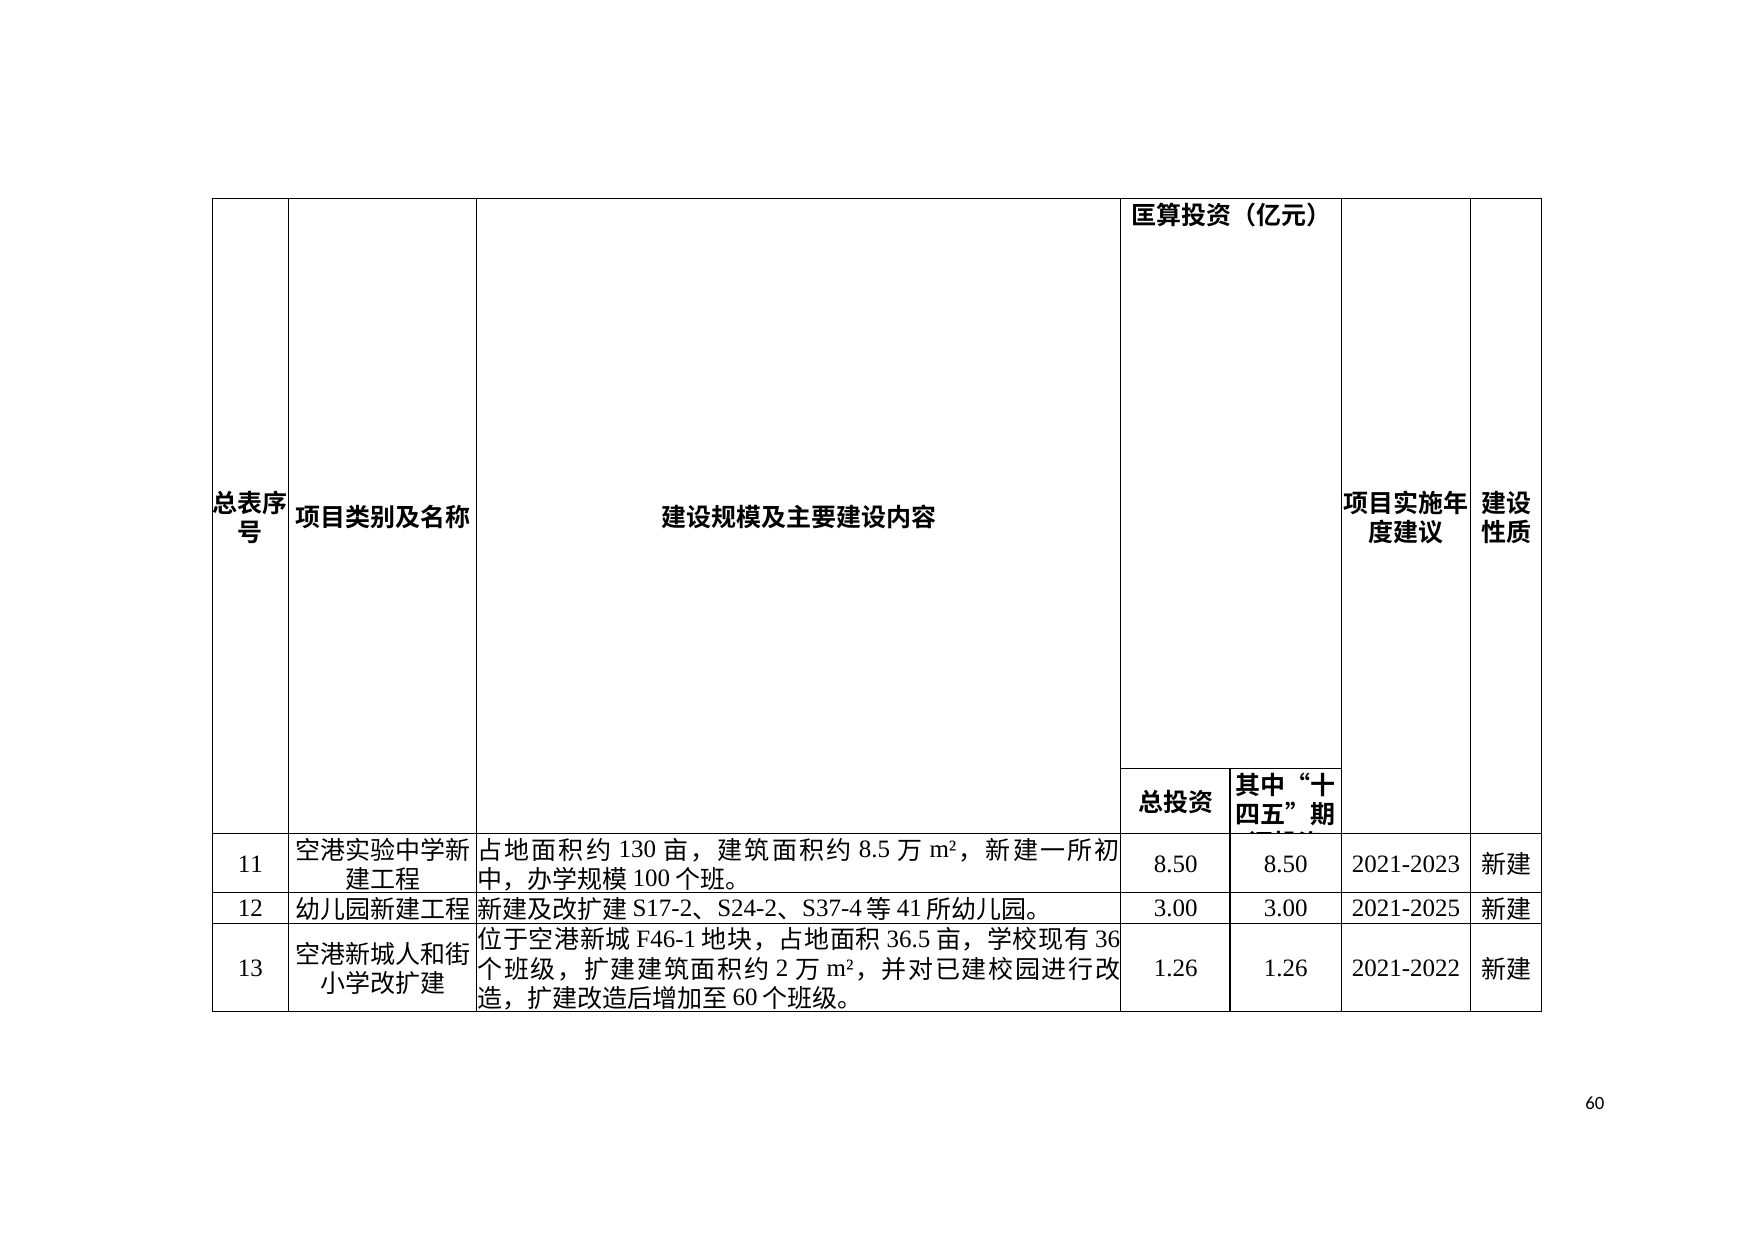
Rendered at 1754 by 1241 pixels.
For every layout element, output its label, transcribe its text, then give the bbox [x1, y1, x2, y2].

table_cell 其中“十四五”期间投资 [1231, 769, 1341, 833]
table_cell 新建 [1471, 924, 1541, 1011]
table_header 总表序号 [213, 199, 288, 833]
table_cell 幼儿园新建工程 [289, 893, 476, 922]
table_header 匡算投资（亿元） [1129, 199, 1341, 768]
table_cell 3.00 [1231, 893, 1341, 922]
table_cell 8.50 [1231, 834, 1341, 892]
table_header 项目类别及名称 [289, 199, 476, 833]
picture [1122, 197, 1129, 768]
table_cell 1.26 [1231, 924, 1341, 1011]
table_cell 2021-2023 [1342, 834, 1470, 892]
table_cell 空港新城人和街小学改扩建 [289, 924, 476, 1011]
table_cell 2021-2025 [1342, 893, 1470, 922]
table_cell 12 [213, 893, 288, 922]
table_cell 8.50 [1121, 834, 1229, 892]
table_header 建设规模及主要建设内容 [477, 199, 1120, 833]
table_header 项目实施年度建议 [1342, 199, 1470, 833]
table_cell 总投资 [1121, 769, 1229, 833]
table_cell 占地面积约130亩，建筑面积约8.5万m²，新建一所初中，办学规模100个班。 [477, 834, 1120, 892]
table_cell 13 [213, 924, 288, 1011]
table_header 建设性质 [1471, 199, 1541, 833]
table_cell 位于空港新城F46-1地块，占地面积36.5亩，学校现有36个班级，扩建建筑面积约2万m²，并对已建校园进行改造，扩建改造后增加至60个班级。 [477, 924, 1120, 1011]
table_cell 3.00 [1121, 893, 1229, 922]
table_cell 2021-2022 [1342, 924, 1470, 1011]
table_cell 新建 [1471, 834, 1541, 892]
table_cell 空港实验中学新建工程 [289, 834, 476, 892]
table_cell 新建 [1471, 893, 1541, 922]
table_cell 11 [213, 834, 288, 892]
table_cell 1.26 [1121, 924, 1229, 1011]
table_cell 新建及改扩建S17-2、S24-2、S37-4等41所幼儿园。 [477, 893, 1120, 922]
